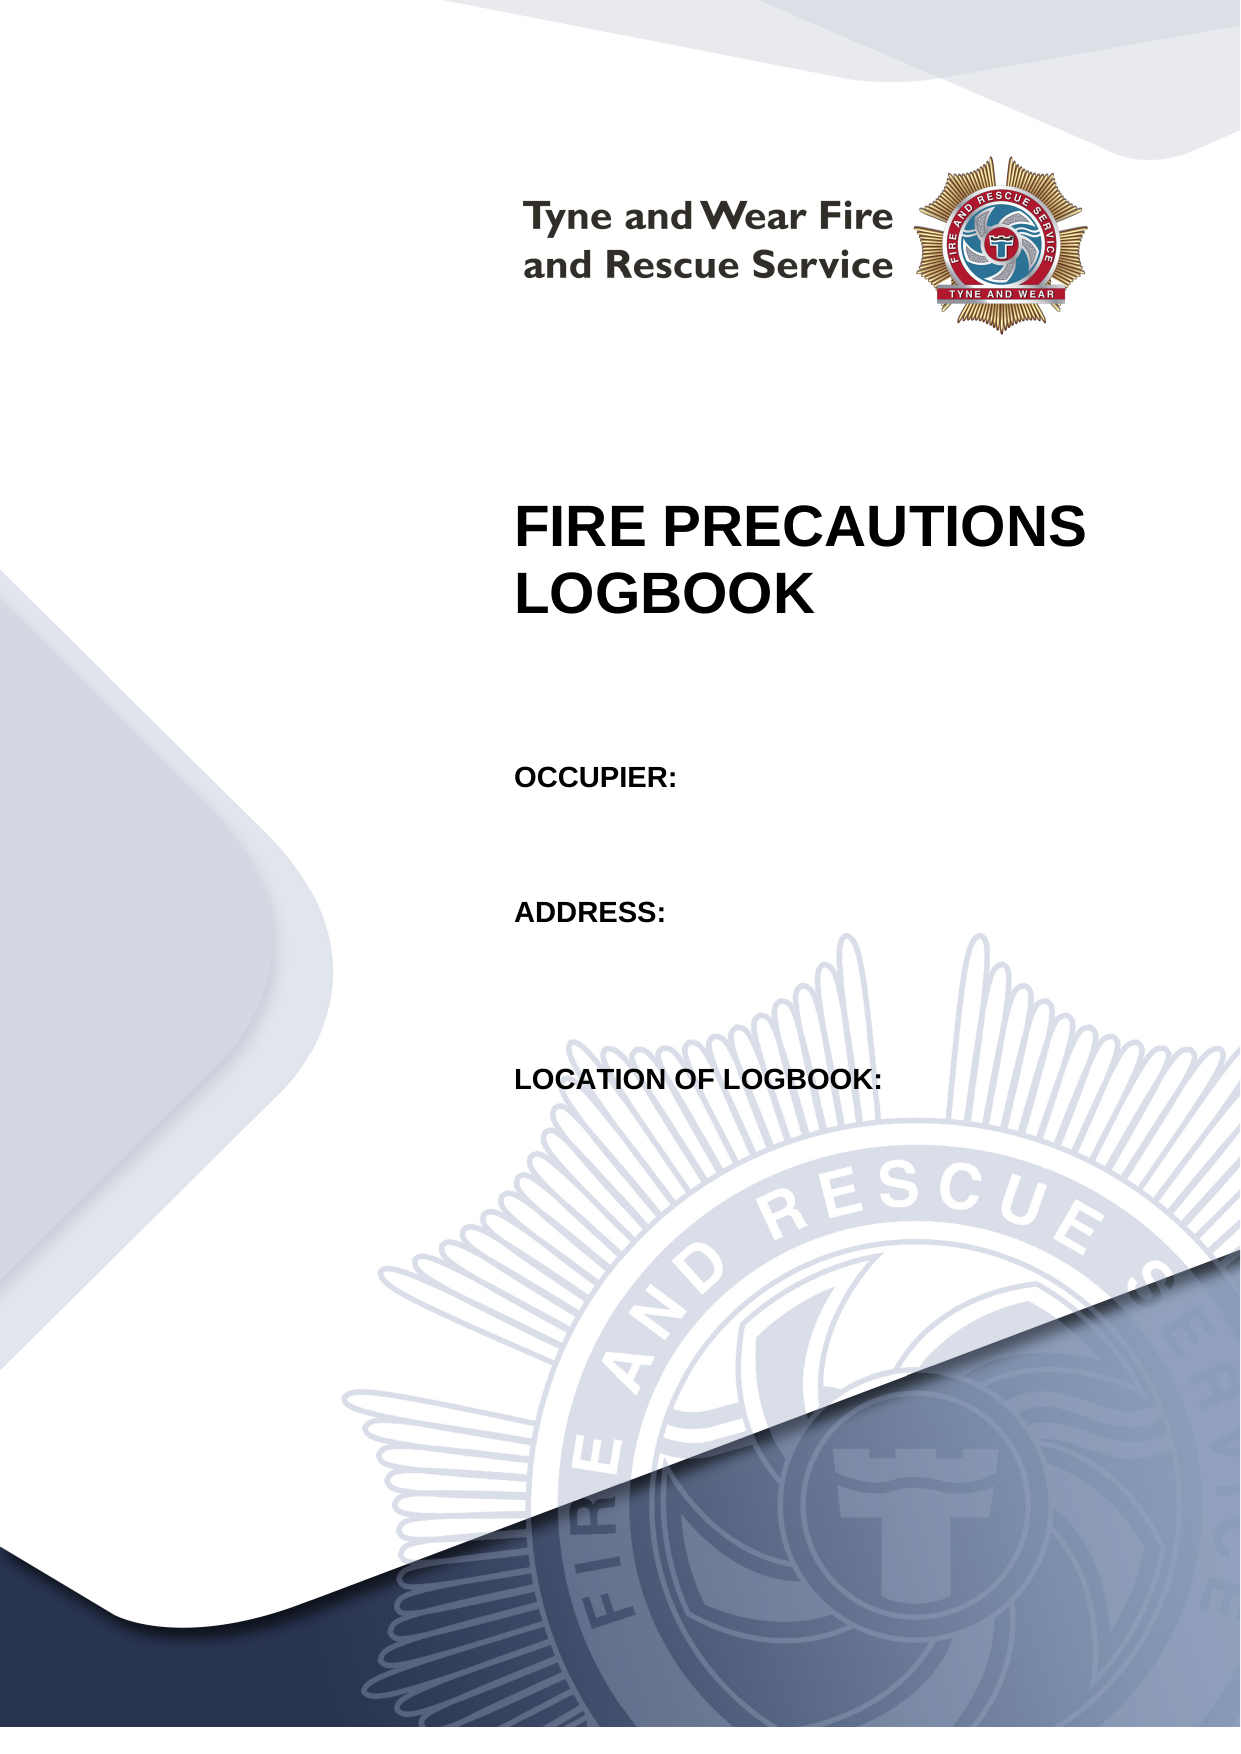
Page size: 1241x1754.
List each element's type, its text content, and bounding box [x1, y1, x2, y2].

text FIRE PRECAUTIONS [514, 492, 1169, 559]
text LOCATION OF LOGBOOK: [514, 1062, 1169, 1096]
picture [0, 0, 1241, 1727]
text ADDRESS: [514, 895, 1169, 928]
text LOGBOOK [514, 559, 1169, 626]
text OCCUPIER: [514, 761, 1169, 794]
